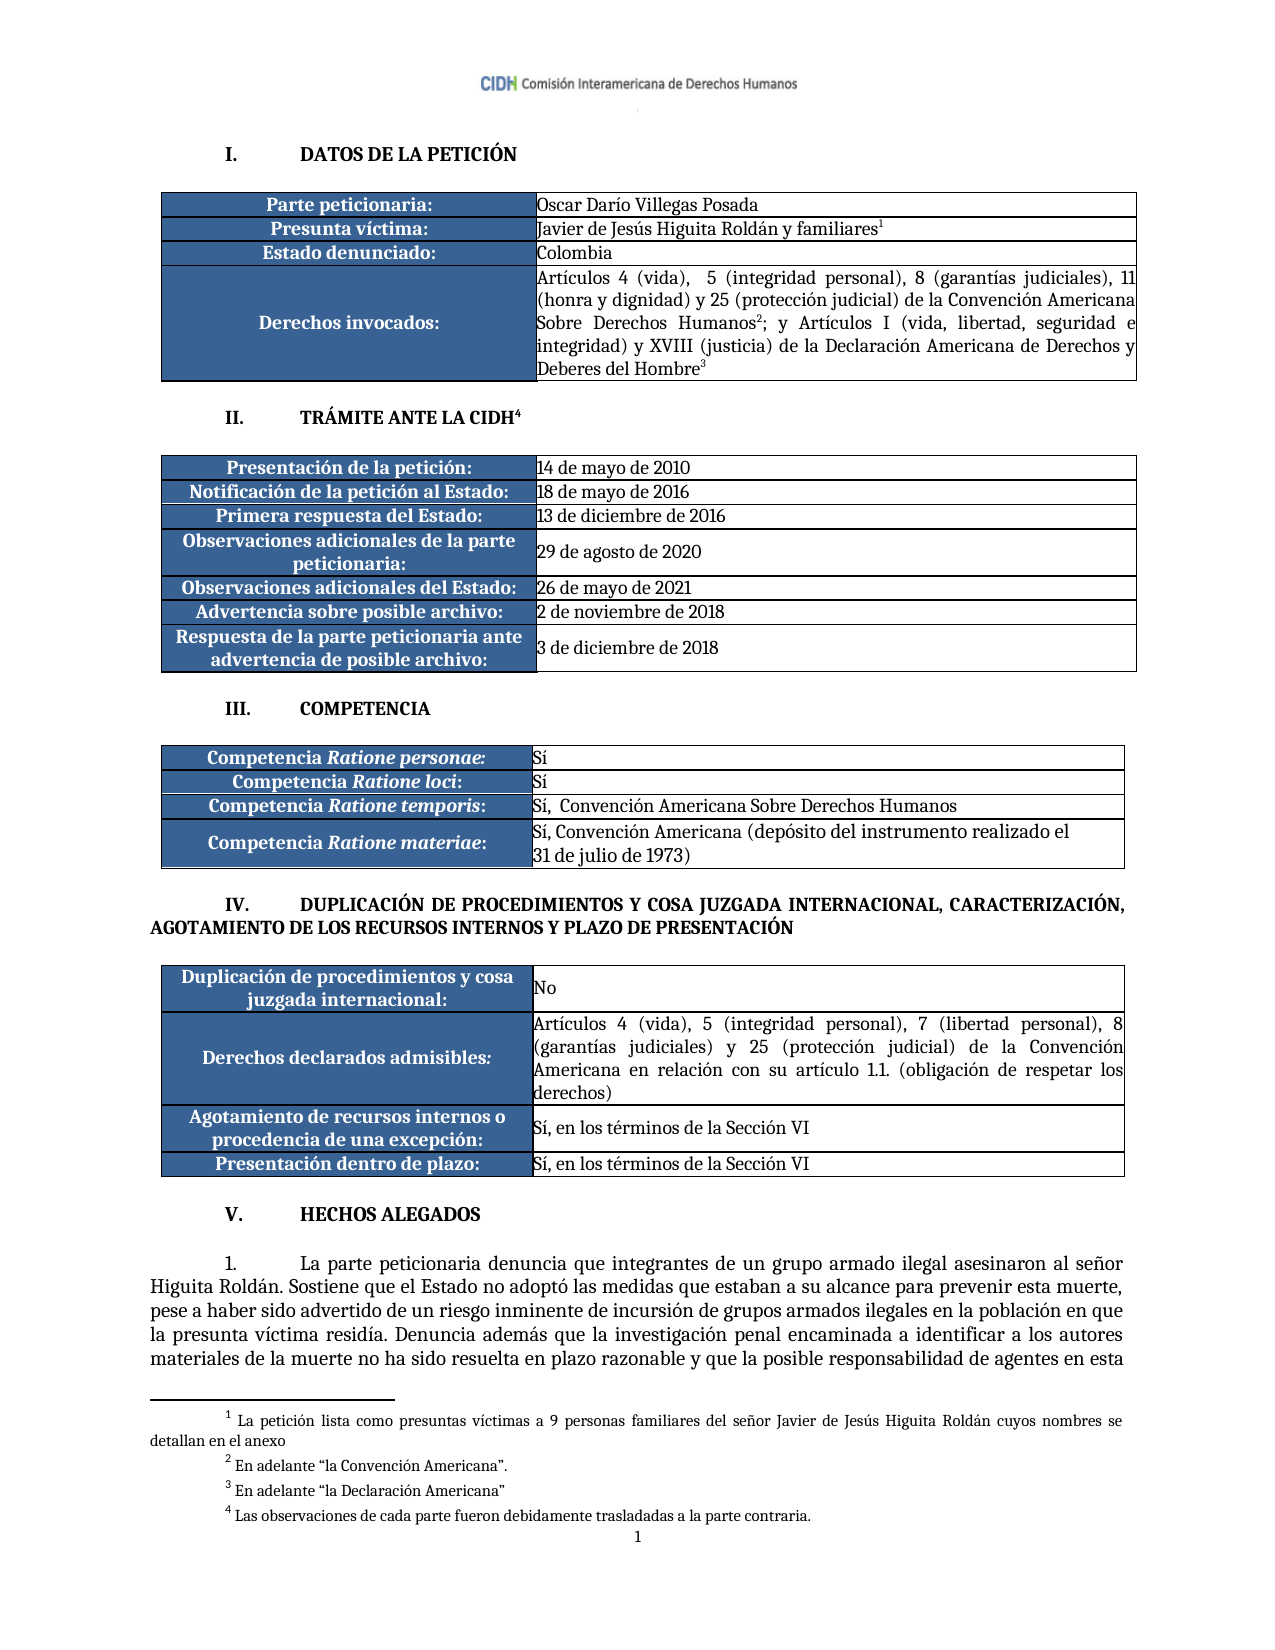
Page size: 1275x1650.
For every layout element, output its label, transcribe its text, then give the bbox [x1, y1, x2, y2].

table_cell Sí, en los términos de la Sección VI [534, 1153, 1124, 1176]
table_cell 18 de mayo de 2016 [537, 481, 1136, 503]
table_cell Javier de Jesús Higuita Roldán y familiares [537, 218, 1136, 240]
table_header No [534, 966, 1124, 1011]
table_cell Competencia Ratione temporis: [162, 795, 532, 818]
table_cell Agotamiento de recursos internos o procedencia de una excepción: [162, 1106, 532, 1151]
table_cell Artículos 4 (vida), 5 (integridad personal), 7 (libertad personal), 8 (garantías judiciales) y 25 (protección judicial) de la Convención Americana en relación con su artículo 1.1. (obligación de respetar los derechos) [534, 1013, 1124, 1104]
table_cell Competencia Ratione materiae: [162, 820, 532, 867]
table_header 14 de mayo de 2010 [537, 456, 1136, 479]
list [150, 1251, 1125, 1371]
table_cell 2 de noviembre de 2018 [537, 601, 1136, 624]
table_cell Competencia Ratione loci: [162, 771, 532, 793]
table_header Competencia Ratione personae: [162, 746, 532, 769]
table_cell Colombia [537, 242, 1136, 265]
text III. COMPETENCIA [150, 697, 1125, 720]
table_cell Presentación dentro de plazo: [162, 1153, 532, 1176]
table_cell Estado denunciado: [162, 242, 536, 265]
table_cell Derechos declarados admisibles: [162, 1013, 532, 1104]
text IV. DUPLICACIÓN DE PROCEDIMIENTOS Y COSA JUZGADA INTERNACIONAL, CARACTERIZACIÓN, AGOTAMIENTO DE LOS RECURSOS INTERNOS Y PLAZO DE PRESENTACIÓN [150, 894, 1125, 939]
text II. TRÁMITE ANTE LA CIDH [150, 407, 1125, 430]
table_cell 29 de agosto de 2020 [537, 530, 1136, 575]
table_cell Sí, en los términos de la Sección VI [534, 1106, 1124, 1151]
table_cell Primera respuesta del Estado: [162, 505, 536, 528]
table_cell Derechos invocados: [162, 266, 536, 380]
table_cell Sí, Convención Americana (depósito del instrumento realizado el 31 de julio de 1973) [533, 820, 1124, 867]
table_cell Respuesta de la parte peticionaria ante advertencia de posible archivo: [162, 625, 536, 671]
table_header Presentación de la petición: [162, 456, 536, 479]
table_cell Sí [533, 771, 1124, 793]
table_cell Artículos 4 (vida), 5 (integridad personal), 8 (garantías judiciales), 11 (honra y dignidad) y 25 (protección judicial) de la Convención Americana Sobre Derechos Humanos; y Artículos I (vida, libertad, seguridad e integridad) y XVIII (justicia) de la Declaración Americana de Derechos y Deberes del Hombre [537, 266, 1136, 380]
table_cell Observaciones adicionales de la parte peticionaria: [162, 530, 536, 575]
table_header Sí [533, 746, 1124, 769]
text I. DATOS DE LA PETICIÓN [150, 143, 1125, 167]
table_cell Advertencia sobre posible archivo: [162, 601, 536, 624]
table_header Parte peticionaria: [162, 193, 536, 216]
table_cell 13 de diciembre de 2016 [537, 505, 1136, 528]
picture [475, 75, 800, 93]
table_cell Notificación de la petición al Estado: [162, 481, 536, 503]
table_header Duplicación de procedimientos y cosa juzgada internacional: [162, 966, 532, 1011]
table_cell 26 de mayo de 2021 [537, 577, 1136, 599]
text V. HECHOS ALEGADOS [150, 1202, 1125, 1226]
table_cell Observaciones adicionales del Estado: [162, 577, 536, 599]
table_cell : [162, 218, 536, 240]
table_cell 3 de diciembre de 2018 [537, 625, 1136, 671]
table_cell Sí, Convención Americana Sobre Derechos Humanos [533, 795, 1124, 818]
table_header Oscar Darío Villegas Posada [537, 193, 1136, 216]
